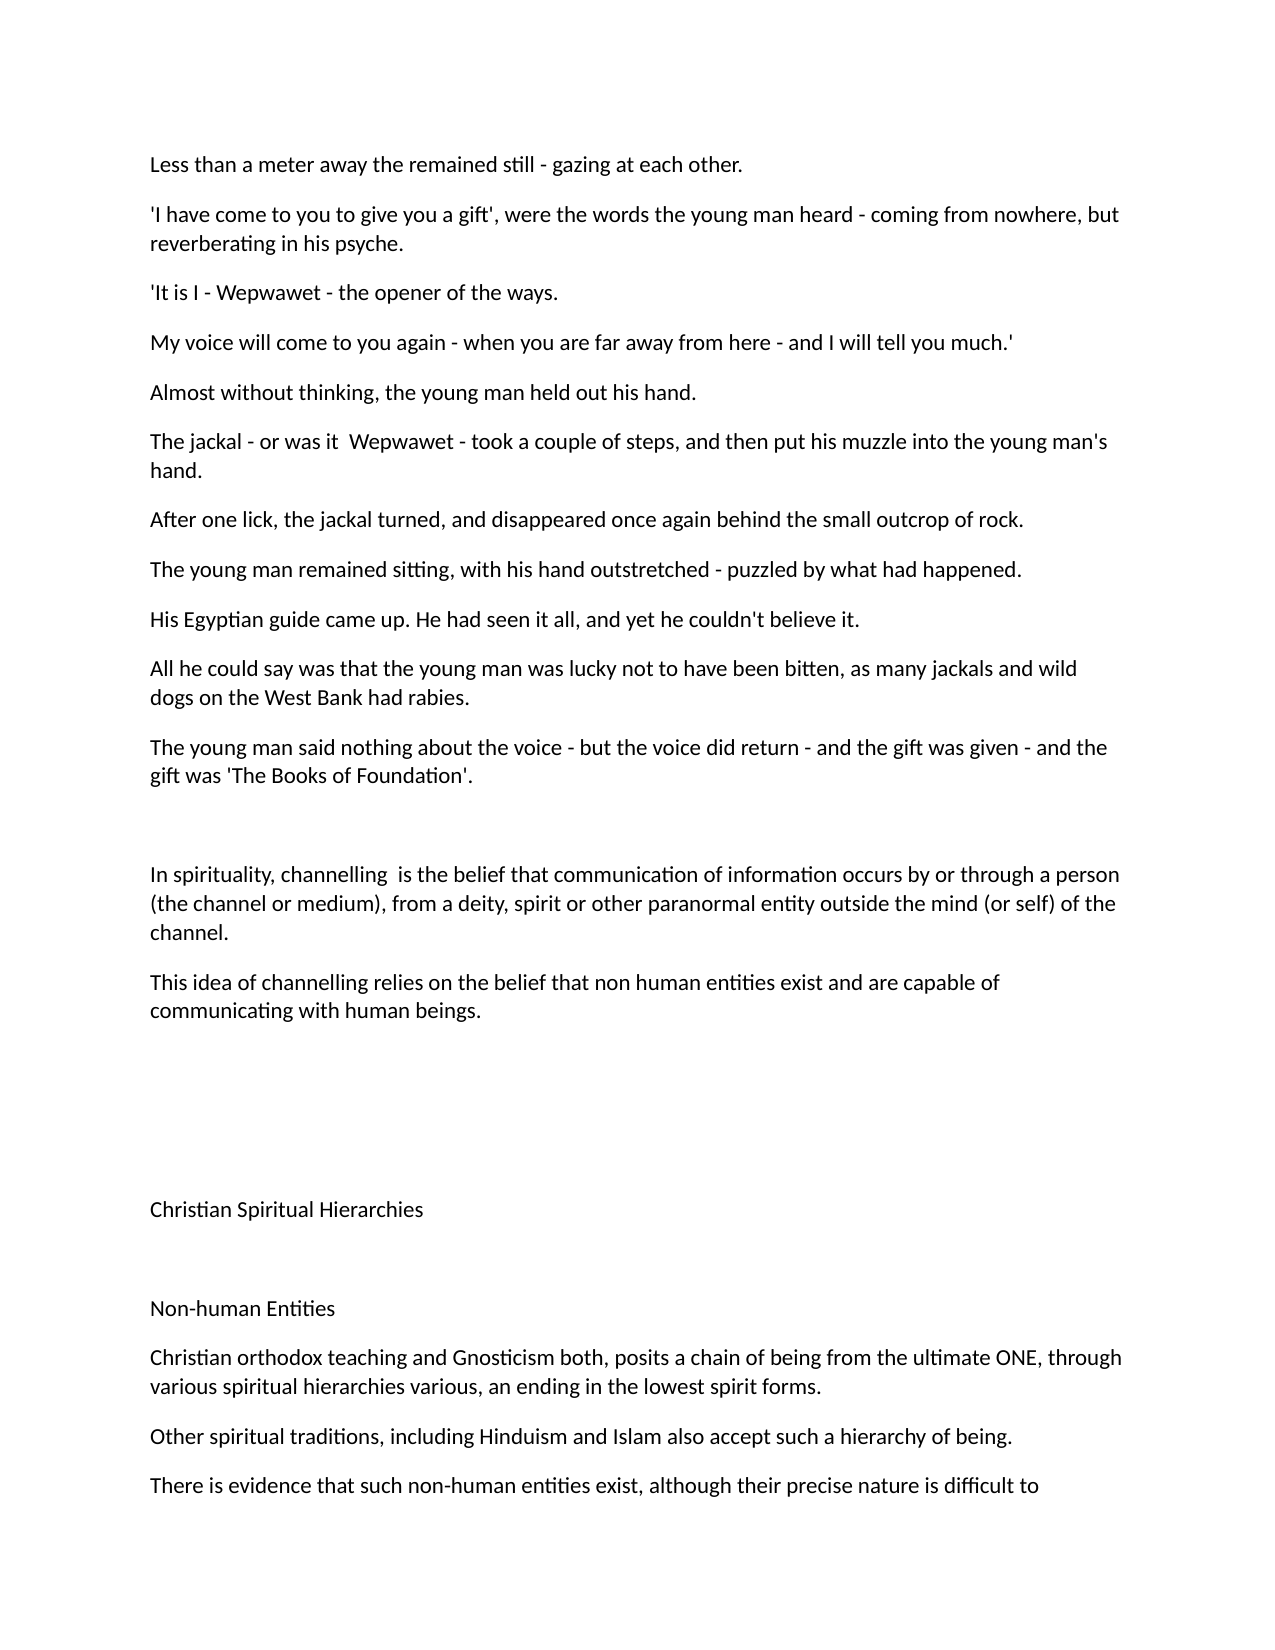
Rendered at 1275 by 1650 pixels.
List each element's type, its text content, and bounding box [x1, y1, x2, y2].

text The young man remained sitting, with his hand outstretched - puzzled by what had happened. [150, 554, 1125, 583]
text The jackal - or was it Wepwawet - took a couple of steps, and then put his muzzle into the young man's hand. [150, 427, 1125, 484]
text His Egyptian guide came up. He had seen it all, and yet he couldn't believe it. [150, 604, 1125, 633]
text My voice will come to you again - when you are far away from here - and I will tell you much.' [150, 327, 1125, 356]
text Less than a meter away the remained still - gazing at each other. [150, 150, 1125, 179]
text Non-human Entities [150, 1293, 1125, 1322]
text 'I have come to you to give you a gift', were the words the young man heard - coming from nowhere, but reverberating in his psyche. [150, 199, 1125, 257]
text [150, 1471, 1125, 1499]
text All he could say was that the young man was lucky not to have been bitten, as many jackals and wild dogs on the West Bank had rabies. [150, 654, 1125, 711]
text Other spiritual traditions, including Hinduism and Islam also accept such a hierarchy of being. [150, 1421, 1125, 1450]
text 'It is I - Wepwawet - the opener of the ways. [150, 278, 1125, 307]
text Christian orthodox teaching and Gnosticism both, posits a chain of being from the ultimate ONE, through various spiritual hierarchies various, an ending in the lowest spirit forms. [150, 1343, 1125, 1400]
text Christian Spiritual Hierarchies [150, 1194, 1125, 1223]
text In spirituality, channelling is the belief that communication of information occurs by or through a person (the channel or medium), from a deity, spirit or other paranormal entity outside the mind (or self) of the channel. [150, 860, 1125, 946]
text After one lick, the jackal turned, and disappeared once again behind the small outcrop of rock. [150, 505, 1125, 534]
text This idea of channelling relies on the belief that non human entities exist and are capable of communicating with human beings. [150, 967, 1125, 1024]
text Almost without thinking, the young man held out his hand. [150, 377, 1125, 406]
text The young man said nothing about the voice - but the voice did return - and the gift was given - and the gift was 'The Books of Foundation'. [150, 732, 1125, 789]
